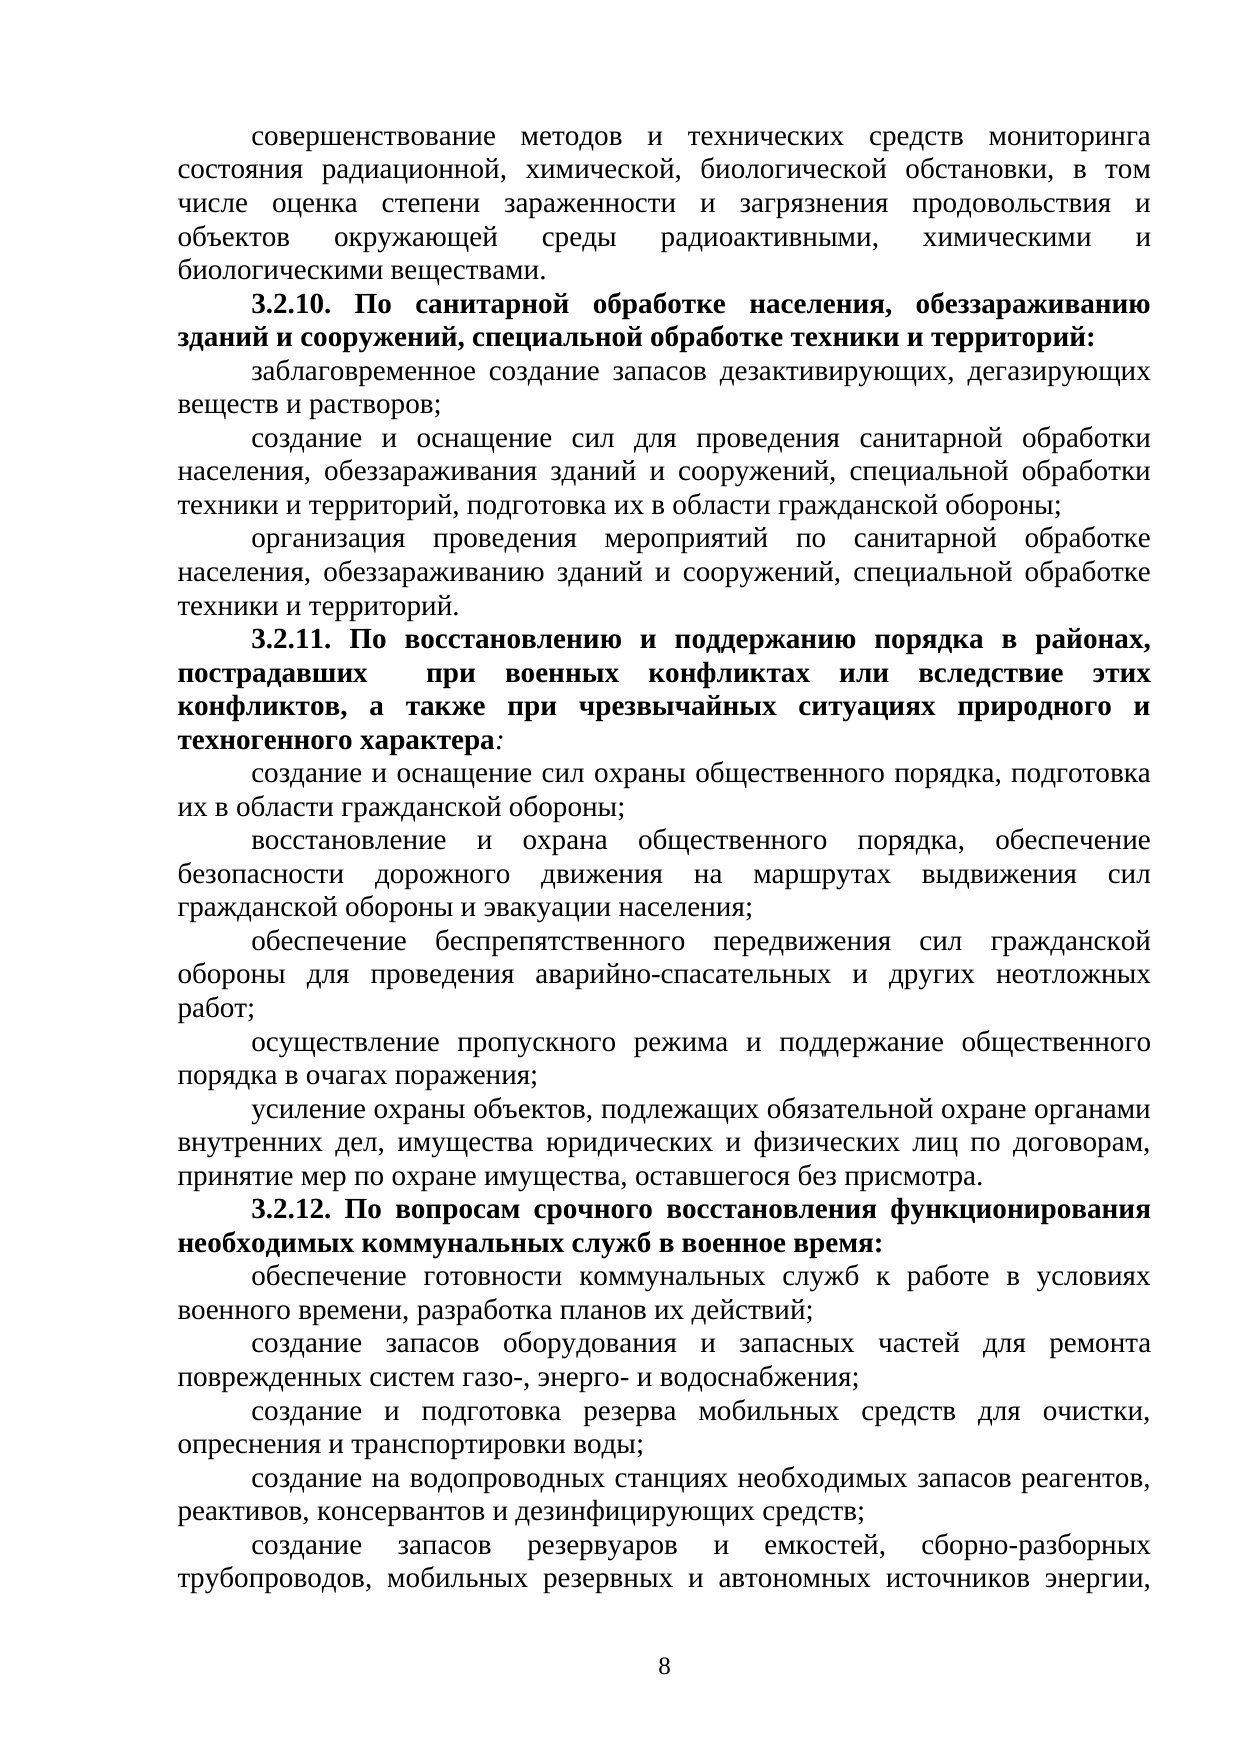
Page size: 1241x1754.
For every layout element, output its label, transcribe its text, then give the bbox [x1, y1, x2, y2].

text 3.2.10. По санитарной обработке населения, обеззараживанию зданий и сооружений, специальной обработке техники и территорий: [177, 286, 1152, 353]
text создание и оснащение сил для проведения санитарной обработки населения, обеззараживания зданий и сооружений, специальной обработки техники и территорий, подготовка их в области гражданской обороны; [177, 420, 1152, 521]
text 3.2.11. По восстановлению и поддержанию порядка в районах, пострадавших при военных конфликтах или вследствие этих конфликтов, а также при чрезвычайных ситуациях природного и техногенного характера: [177, 621, 1152, 755]
text обеспечение беспрепятственного передвижения сил гражданской обороны для проведения аварийно-спасательных и других неотложных работ; [177, 923, 1152, 1024]
text совершенствование методов и технических средств мониторинга состояния радиационной, химической, биологической обстановки, в том числе оценка степени зараженности и загрязнения продовольствия и объектов окружающей среды радиоактивными, химическими и биологическими веществами. [177, 118, 1152, 286]
text создание и подготовка резерва мобильных средств для очистки, опреснения и транспортировки воды; [177, 1393, 1152, 1460]
text обеспечение готовности коммунальных служб к работе в условиях военного времени, разработка планов их действий; [177, 1258, 1152, 1326]
text создание запасов оборудования и запасных частей для ремонта поврежденных систем газо-, энерго- и водоснабжения; [177, 1326, 1152, 1393]
text создание на водопроводных станциях необходимых запасов реагентов, реактивов, консервантов и дезинфицирующих средств; [177, 1460, 1152, 1527]
text заблаговременное создание запасов дезактивирующих, дегазирующих веществ и растворов; [177, 353, 1152, 420]
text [177, 1527, 1152, 1594]
text осуществление пропускного режима и поддержание общественного порядка в очагах поражения; [177, 1024, 1152, 1091]
text 3.2.12. По вопросам срочного восстановления функционирования необходимых коммунальных служб в военное время: [177, 1191, 1152, 1258]
text организация проведения мероприятий по санитарной обработке населения, обеззараживанию зданий и сооружений, специальной обработке техники и территорий. [177, 521, 1152, 621]
text создание и оснащение сил охраны общественного порядка, подготовка их в области гражданской обороны; [177, 755, 1152, 822]
text восстановление и охрана общественного порядка, обеспечение безопасности дорожного движения на маршрутах выдвижения сил гражданской обороны и эвакуации населения; [177, 822, 1152, 923]
text усиление охраны объектов, подлежащих обязательной охране органами внутренних дел, имущества юридических и физических лиц по договорам, принятие мер по охране имущества, оставшегося без присмотра. [177, 1091, 1152, 1191]
